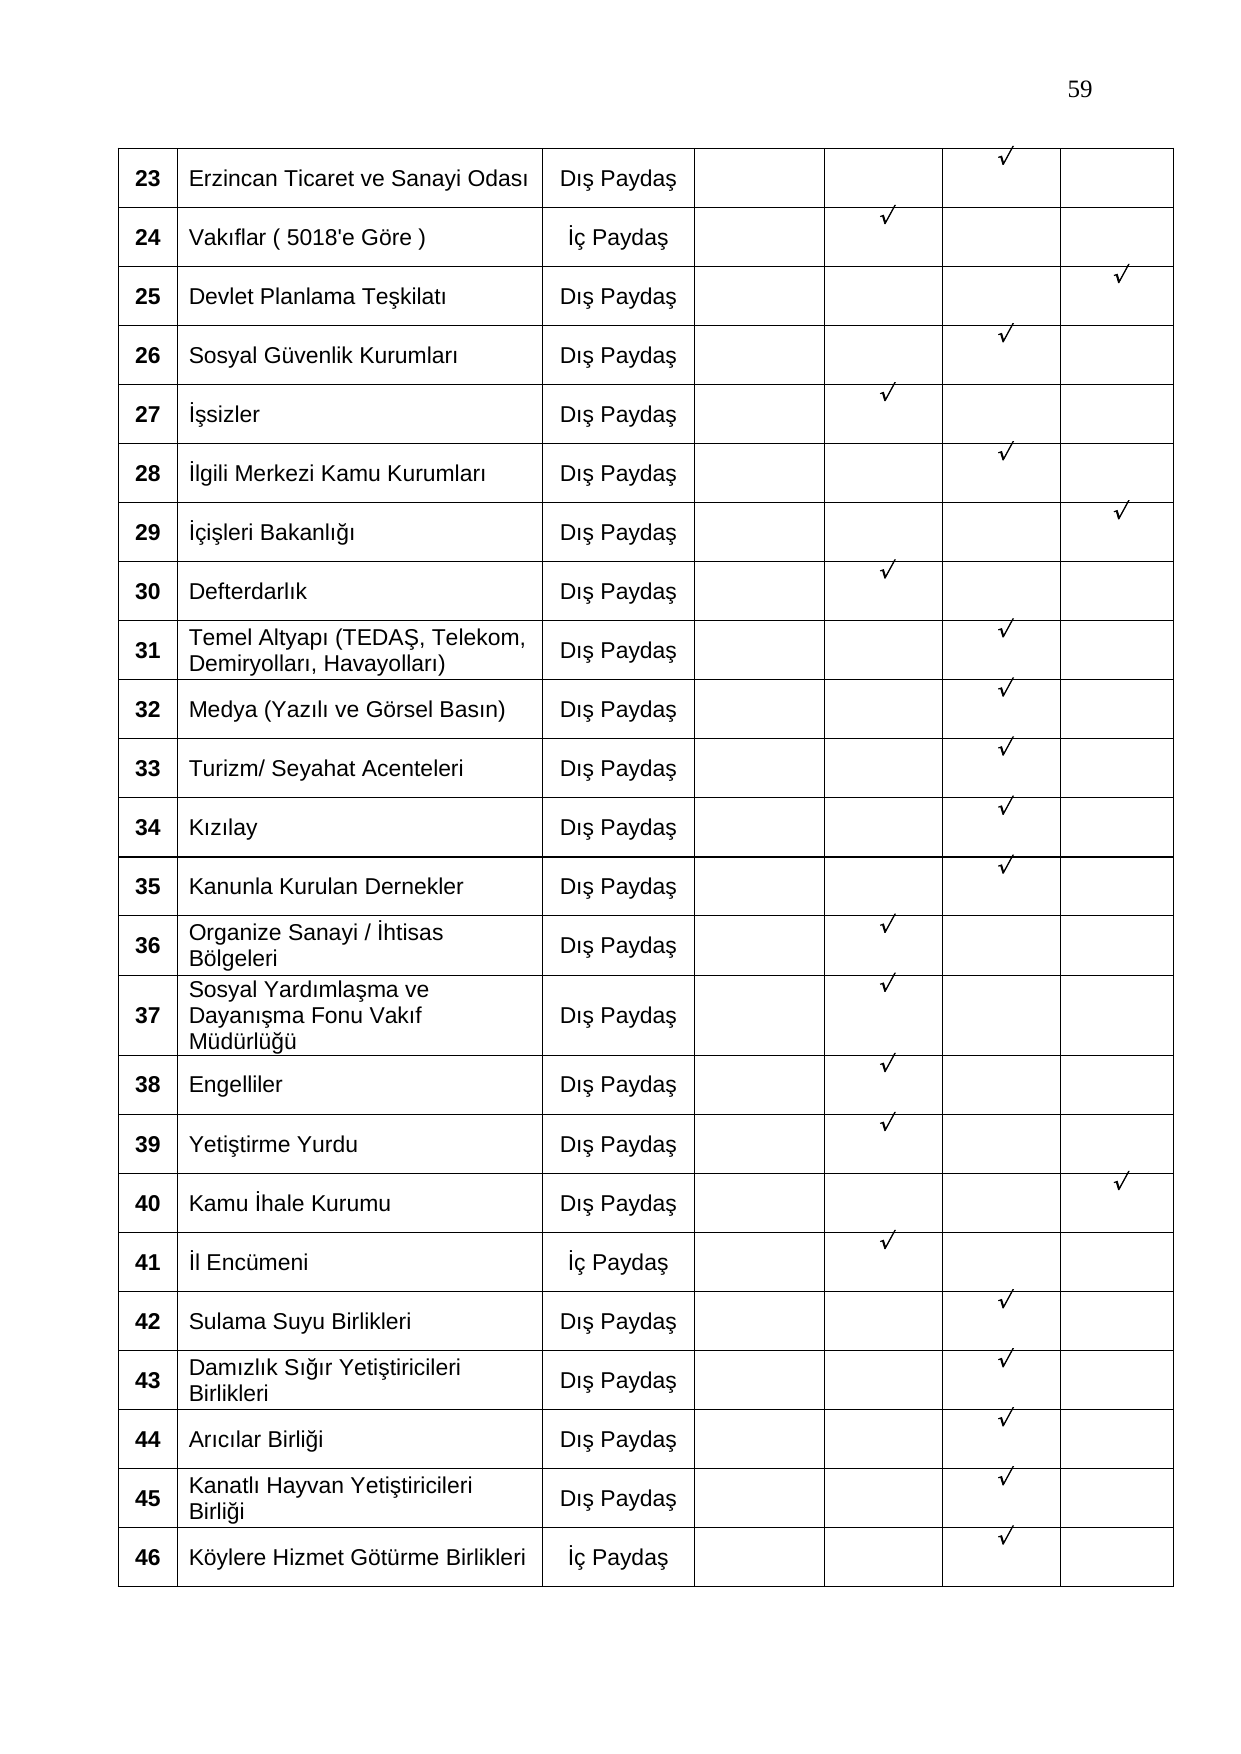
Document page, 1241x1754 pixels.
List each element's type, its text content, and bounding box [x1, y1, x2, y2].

table_cell [1061, 208, 1173, 266]
table_cell [1061, 976, 1173, 1054]
table_cell [695, 149, 824, 207]
table_cell [1061, 149, 1173, 207]
table_cell 26 [119, 326, 177, 384]
table_cell [1061, 916, 1173, 974]
table_cell Medya (Yazılı ve Görsel Basın) [178, 680, 542, 738]
table_cell [943, 326, 1060, 384]
table_cell [943, 1528, 1060, 1586]
table_cell [695, 1056, 824, 1114]
table_cell [1061, 503, 1173, 561]
table_cell [695, 1233, 824, 1291]
table_cell [825, 1056, 942, 1114]
table_cell [695, 385, 824, 443]
table_cell Dış Paydaş [543, 503, 694, 561]
table_cell [943, 1410, 1060, 1468]
table_cell Dış Paydaş [543, 326, 694, 384]
table_cell [825, 562, 942, 620]
table_cell [825, 976, 942, 1054]
table_cell Vakıflar ( 5018'e Göre ) [178, 208, 542, 266]
table_cell Organize Sanayi / İhtisas Bölgeleri [178, 916, 542, 974]
table_cell [1061, 1351, 1173, 1409]
table_cell [1061, 1115, 1173, 1173]
table_cell 32 [119, 680, 177, 738]
table_cell Kızılay [178, 798, 542, 856]
table_cell Temel Altyapı (TEDAŞ, Telekom, Demiryolları, Havayolları) [178, 621, 542, 679]
table_cell [943, 208, 1060, 266]
table_cell [1061, 739, 1173, 797]
table_cell Dış Paydaş [543, 976, 694, 1054]
table_cell Damızlık Sığır Yetiştiricileri Birlikleri [178, 1351, 542, 1409]
table_cell [943, 1174, 1060, 1232]
table_cell Dış Paydaş [543, 267, 694, 325]
table_cell 43 [119, 1351, 177, 1409]
table_cell Sulama Suyu Birlikleri [178, 1292, 542, 1350]
table_cell 41 [119, 1233, 177, 1291]
table_cell [825, 444, 942, 502]
table_cell [825, 503, 942, 561]
table_cell [943, 858, 1060, 915]
table_cell [695, 1174, 824, 1232]
table_cell [943, 798, 1060, 856]
table_cell [695, 444, 824, 502]
table_cell [695, 562, 824, 620]
table_cell Sosyal Yardımlaşma ve Dayanışma Fonu Vakıf Müdürlüğü [178, 976, 542, 1054]
table_cell Kanunla Kurulan Dernekler [178, 858, 542, 915]
table_cell [695, 503, 824, 561]
table_cell 46 [119, 1528, 177, 1586]
table_cell 24 [119, 208, 177, 266]
table_cell [943, 1115, 1060, 1173]
table_cell 34 [119, 798, 177, 856]
table_cell Dış Paydaş [543, 149, 694, 207]
table_cell Köylere Hizmet Götürme Birlikleri [178, 1528, 542, 1586]
table_cell Dış Paydaş [543, 798, 694, 856]
table_cell [1061, 444, 1173, 502]
table_cell Dış Paydaş [543, 1469, 694, 1527]
table_cell 28 [119, 444, 177, 502]
table_cell Dış Paydaş [543, 621, 694, 679]
table_cell İç Paydaş [543, 1528, 694, 1586]
table_cell [695, 1351, 824, 1409]
table_cell İl Encümeni [178, 1233, 542, 1291]
table_cell [1061, 858, 1173, 915]
table_cell İçişleri Bakanlığı [178, 503, 542, 561]
table_cell [1061, 1528, 1173, 1586]
table_cell [1061, 621, 1173, 679]
table_cell 44 [119, 1410, 177, 1468]
table_cell İlgili Merkezi Kamu Kurumları [178, 444, 542, 502]
table_cell [695, 858, 824, 915]
table_cell Defterdarlık [178, 562, 542, 620]
table_cell [1061, 1410, 1173, 1468]
table_cell [943, 1292, 1060, 1350]
table_cell [825, 1528, 942, 1586]
table_cell [825, 208, 942, 266]
table_cell [1061, 562, 1173, 620]
table_cell 37 [119, 976, 177, 1054]
table_cell [1061, 1056, 1173, 1114]
table_cell [825, 149, 942, 207]
table_cell [825, 385, 942, 443]
table_cell 29 [119, 503, 177, 561]
table_cell Arıcılar Birliği [178, 1410, 542, 1468]
table_cell [825, 1292, 942, 1350]
table_cell [695, 1528, 824, 1586]
table_cell [825, 739, 942, 797]
table_cell [943, 1233, 1060, 1291]
table_cell [825, 1115, 942, 1173]
table_cell [825, 680, 942, 738]
table_cell [695, 916, 824, 974]
table_cell [943, 385, 1060, 443]
table_cell [943, 916, 1060, 974]
table_cell 40 [119, 1174, 177, 1232]
table_cell 39 [119, 1115, 177, 1173]
table_cell Dış Paydaş [543, 1292, 694, 1350]
table_cell [825, 1410, 942, 1468]
table_cell [825, 1233, 942, 1291]
table_cell [943, 1351, 1060, 1409]
table_cell 35 [119, 858, 177, 915]
table_cell [943, 503, 1060, 561]
table_cell [943, 267, 1060, 325]
table_cell Dış Paydaş [543, 562, 694, 620]
table_cell [695, 739, 824, 797]
table_cell Dış Paydaş [543, 680, 694, 738]
table_cell [1061, 798, 1173, 856]
table_cell 31 [119, 621, 177, 679]
table_cell [943, 444, 1060, 502]
table_cell Sosyal Güvenlik Kurumları [178, 326, 542, 384]
table_cell Dış Paydaş [543, 858, 694, 915]
table_cell Kamu İhale Kurumu [178, 1174, 542, 1232]
table_cell Yetiştirme Yurdu [178, 1115, 542, 1173]
table_cell Dış Paydaş [543, 916, 694, 974]
table_cell 25 [119, 267, 177, 325]
table_cell İç Paydaş [543, 208, 694, 266]
table_cell Turizm/ Seyahat Acenteleri [178, 739, 542, 797]
table_cell [695, 1469, 824, 1527]
table_cell [825, 621, 942, 679]
table_cell [943, 621, 1060, 679]
table_cell [825, 916, 942, 974]
table_cell Dış Paydaş [543, 739, 694, 797]
table_cell [825, 798, 942, 856]
table_cell [1061, 267, 1173, 325]
table_cell [695, 208, 824, 266]
table_cell Devlet Planlama Teşkilatı [178, 267, 542, 325]
table_cell [1061, 680, 1173, 738]
table_cell [1061, 385, 1173, 443]
table_cell Erzincan Ticaret ve Sanayi Odası [178, 149, 542, 207]
table_cell [695, 976, 824, 1054]
table_cell [943, 1469, 1060, 1527]
table_cell 23 [119, 149, 177, 207]
table_cell [695, 1115, 824, 1173]
table_cell 38 [119, 1056, 177, 1114]
table_cell [695, 1410, 824, 1468]
table_cell [825, 1351, 942, 1409]
table_cell İç Paydaş [543, 1233, 694, 1291]
table_cell [695, 798, 824, 856]
table_cell [695, 326, 824, 384]
table_cell [825, 326, 942, 384]
table_cell Dış Paydaş [543, 1115, 694, 1173]
table_cell [695, 267, 824, 325]
table_cell Dış Paydaş [543, 444, 694, 502]
table_cell Dış Paydaş [543, 385, 694, 443]
table_cell 36 [119, 916, 177, 974]
table_cell [943, 1056, 1060, 1114]
table_cell Dış Paydaş [543, 1056, 694, 1114]
table_cell [943, 149, 1060, 207]
table_cell [1061, 326, 1173, 384]
table_cell [943, 976, 1060, 1054]
table_cell Dış Paydaş [543, 1174, 694, 1232]
table_cell [695, 680, 824, 738]
table_cell 42 [119, 1292, 177, 1350]
table_cell İşsizler [178, 385, 542, 443]
table_cell [825, 1174, 942, 1232]
table_cell Dış Paydaş [543, 1410, 694, 1468]
table_cell [1061, 1233, 1173, 1291]
table_cell 33 [119, 739, 177, 797]
table_cell [825, 858, 942, 915]
table_cell [825, 1469, 942, 1527]
table_cell 27 [119, 385, 177, 443]
table_cell [943, 680, 1060, 738]
table_cell [1061, 1174, 1173, 1232]
table_cell 30 [119, 562, 177, 620]
table_cell [1061, 1292, 1173, 1350]
table_cell [943, 562, 1060, 620]
table_cell Engelliler [178, 1056, 542, 1114]
table_cell [695, 621, 824, 679]
table_cell [943, 739, 1060, 797]
table_cell Kanatlı Hayvan Yetiştiricileri Birliği [178, 1469, 542, 1527]
table_cell [1061, 1469, 1173, 1527]
table_cell [695, 1292, 824, 1350]
table_cell 45 [119, 1469, 177, 1527]
table_cell [825, 267, 942, 325]
table_cell Dış Paydaş [543, 1351, 694, 1409]
